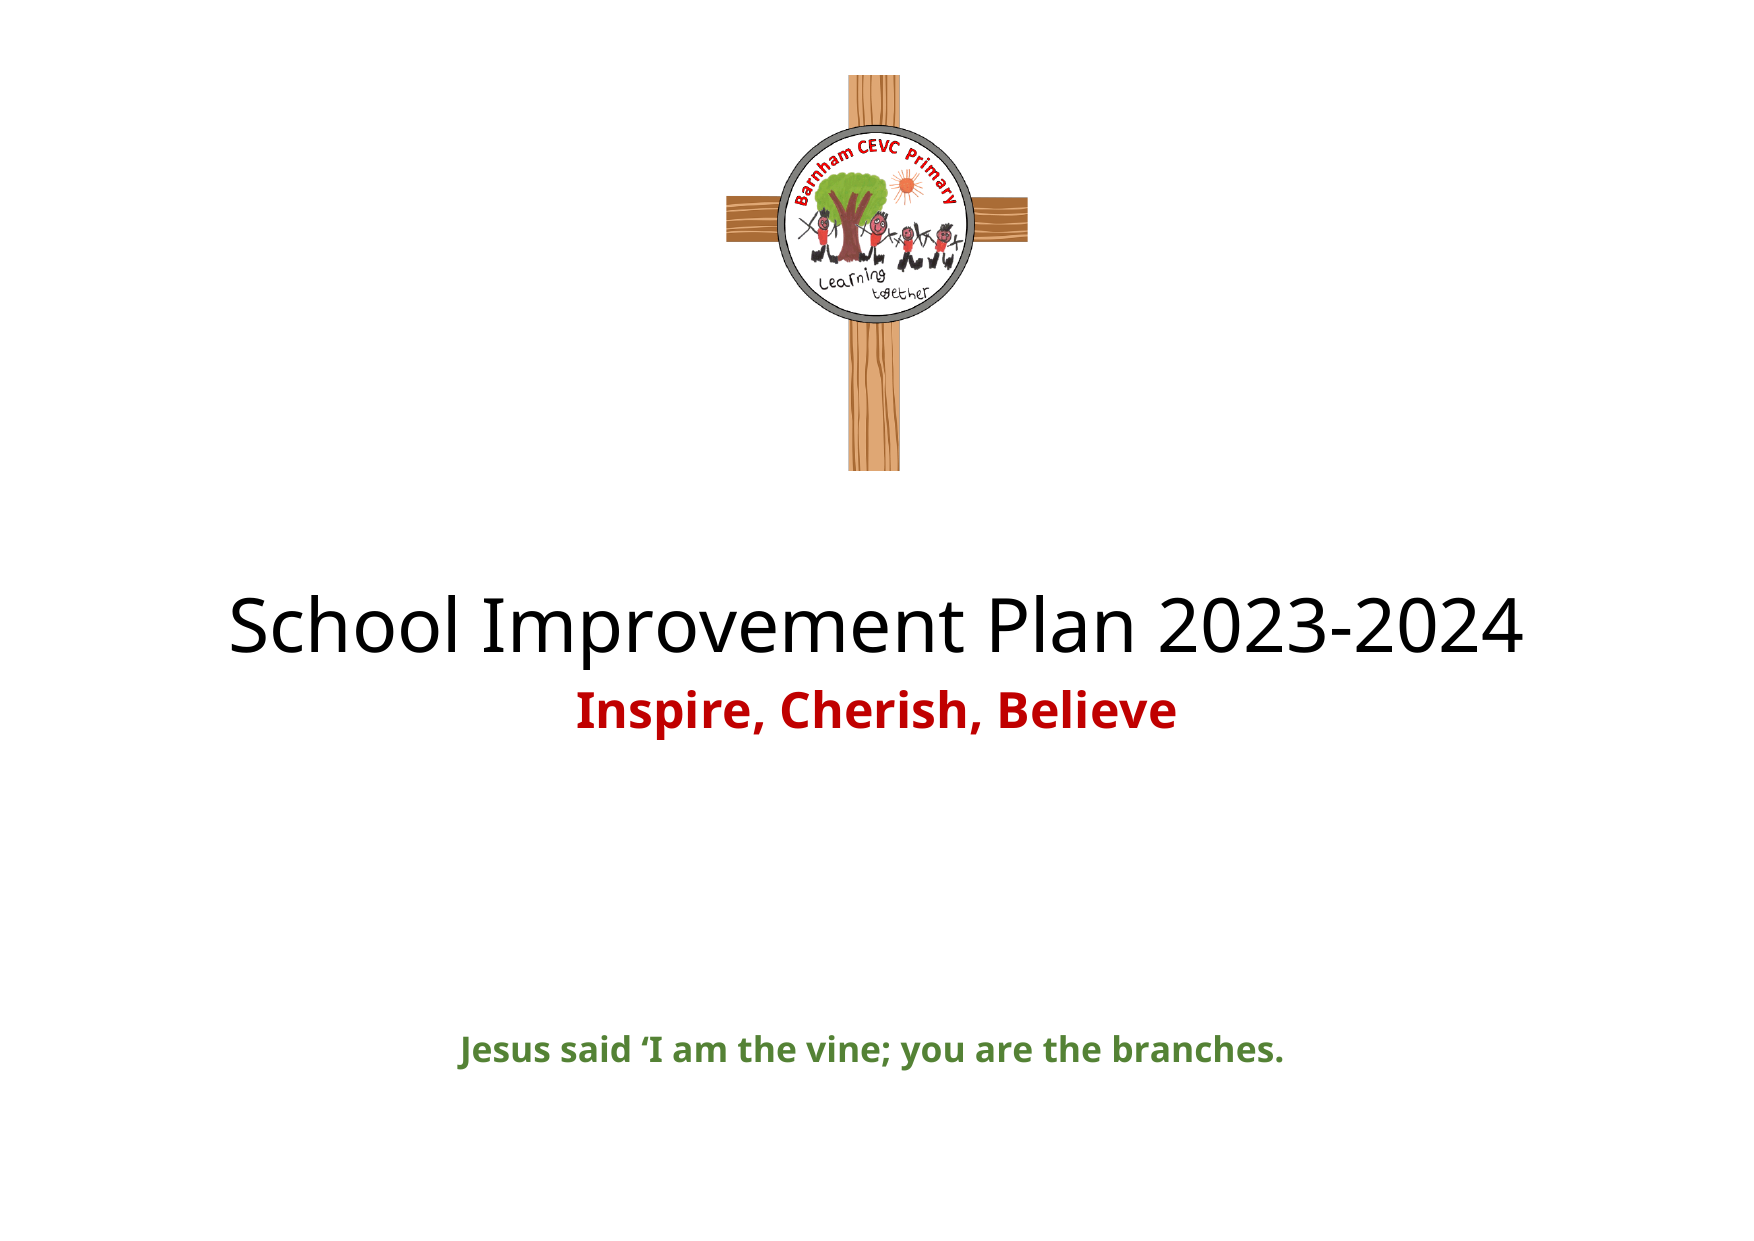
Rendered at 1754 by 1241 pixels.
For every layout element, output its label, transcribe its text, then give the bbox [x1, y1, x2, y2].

text Jesus said ‘I am the vine; you are the branches. [75, 1024, 1679, 1072]
text Inspire, Cherish, Believe [75, 675, 1679, 743]
text School Improvement Plan 2023-2024 [75, 573, 1679, 675]
picture [726, 75, 1028, 471]
